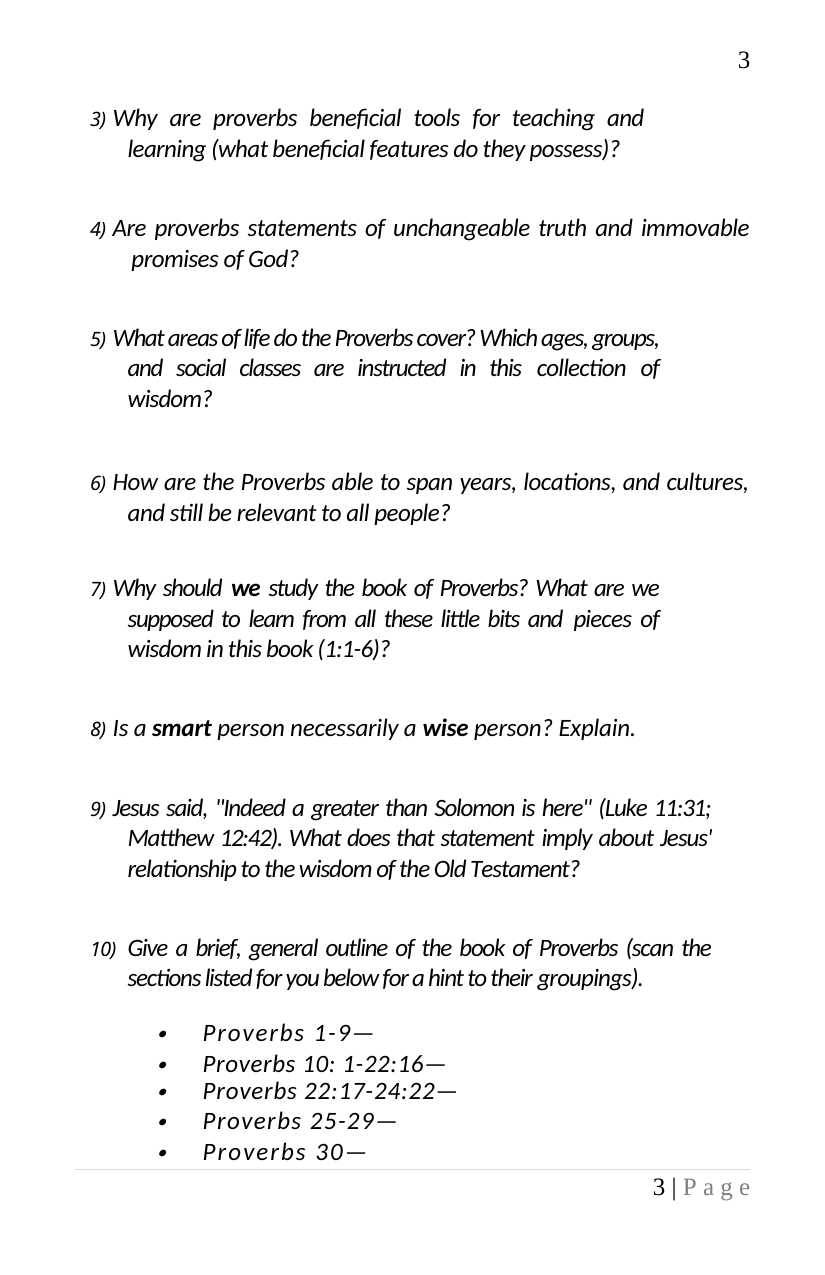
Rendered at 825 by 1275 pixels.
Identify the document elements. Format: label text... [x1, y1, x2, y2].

list Are proverbs statements of unchangeable truth and immovable promises of God? [90, 212, 750, 273]
list Is a smart person necessarily a wise person? Explain. [90, 712, 750, 743]
list Jesus said, "Indeed a greater than Solomon is here" (Luke 11:31; Matthew 12:42). What does that statement imply about Jesus' relationship to the wisdom of the Old Testament? [90, 792, 712, 883]
list Why are proverbs beneficial tools for teaching and learning (what beneficial features do they possess)? [90, 102, 645, 163]
list Proverbs 25-29— [157, 1111, 750, 1134]
list How are the Proverbs able to span years, locations, and cultures, and still be relevant to all people? [90, 466, 750, 527]
list Proverbs 30— [157, 1142, 750, 1165]
list Why should we study the book of Proverbs? What are we supposed to learn from all these little bits and pieces of wisdom in this book (1:1-6)? [90, 572, 660, 664]
list Proverbs 22:17-24:22— [157, 1081, 750, 1104]
list Proverbs 10: 1-22:16— [157, 1054, 750, 1077]
list What areas of life do the Proverbs cover? Which ages, groups, and social classes are instructed in this collection of wisdom? [90, 322, 660, 414]
list Proverbs 1-9— [157, 1023, 750, 1046]
list Give a brief, general outline of the book of Proverbs (scan the sections listed for you below for a hint to their groupings). [90, 932, 712, 993]
